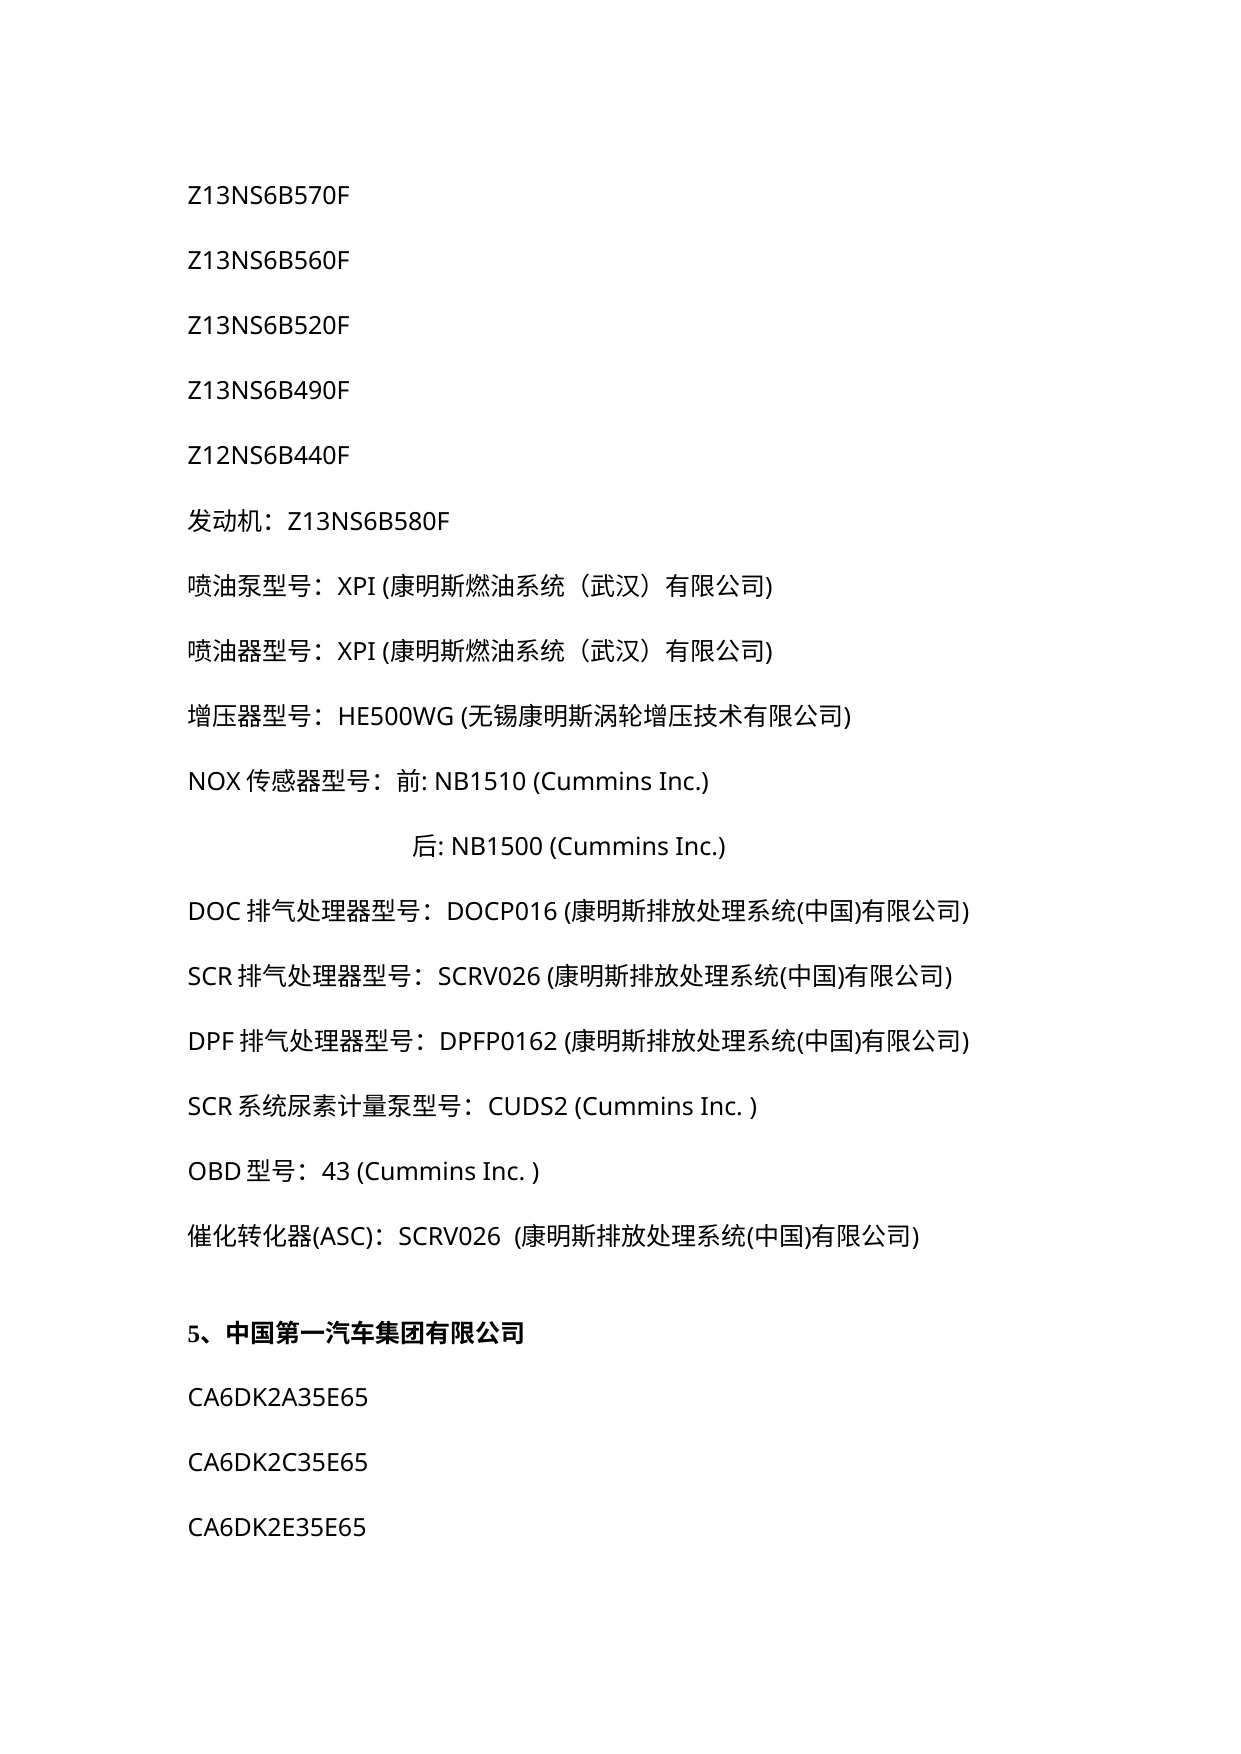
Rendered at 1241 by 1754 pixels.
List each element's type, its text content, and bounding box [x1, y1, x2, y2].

text 喷油器型号：XPI (康明斯燃油系统（武汉）有限公司) [187, 617, 1053, 682]
text 后: NB1500 (Cummins Inc.) [187, 812, 1053, 877]
text Z13NS6B560F [187, 227, 1053, 292]
text Z13NS6B490F [187, 357, 1053, 422]
text Z13NS6B520F [187, 292, 1053, 357]
text SCR系统尿素计量泵型号：CUDS2 (Cummins Inc. ) [187, 1072, 1053, 1137]
text CA6DK2A35E65 [187, 1364, 1053, 1429]
text Z12NS6B440F [187, 422, 1053, 487]
text CA6DK2E35E65 [187, 1494, 1053, 1559]
text 发动机：Z13NS6B580F [187, 487, 1053, 552]
text 催化转化器(ASC)：SCRV026 (康明斯排放处理系统(中国)有限公司) [187, 1202, 1053, 1267]
text OBD型号：43 (Cummins Inc. ) [187, 1137, 1053, 1202]
text SCR排气处理器型号：SCRV026 (康明斯排放处理系统(中国)有限公司) [187, 942, 1053, 1007]
text DPF排气处理器型号：DPFP0162 (康明斯排放处理系统(中国)有限公司) [187, 1007, 1053, 1072]
subtitle 5、中国第一汽车集团有限公司 [187, 1299, 1053, 1364]
text 喷油泵型号：XPI (康明斯燃油系统（武汉）有限公司) [187, 552, 1053, 617]
text Z13NS6B570F [187, 162, 1053, 227]
text 增压器型号：HE500WG (无锡康明斯涡轮增压技术有限公司) [187, 682, 1053, 747]
text NOX传感器型号：前: NB1510 (Cummins Inc.) [187, 747, 1053, 812]
text CA6DK2C35E65 [187, 1429, 1053, 1494]
text DOC排气处理器型号：DOCP016 (康明斯排放处理系统(中国)有限公司) [187, 877, 1053, 942]
